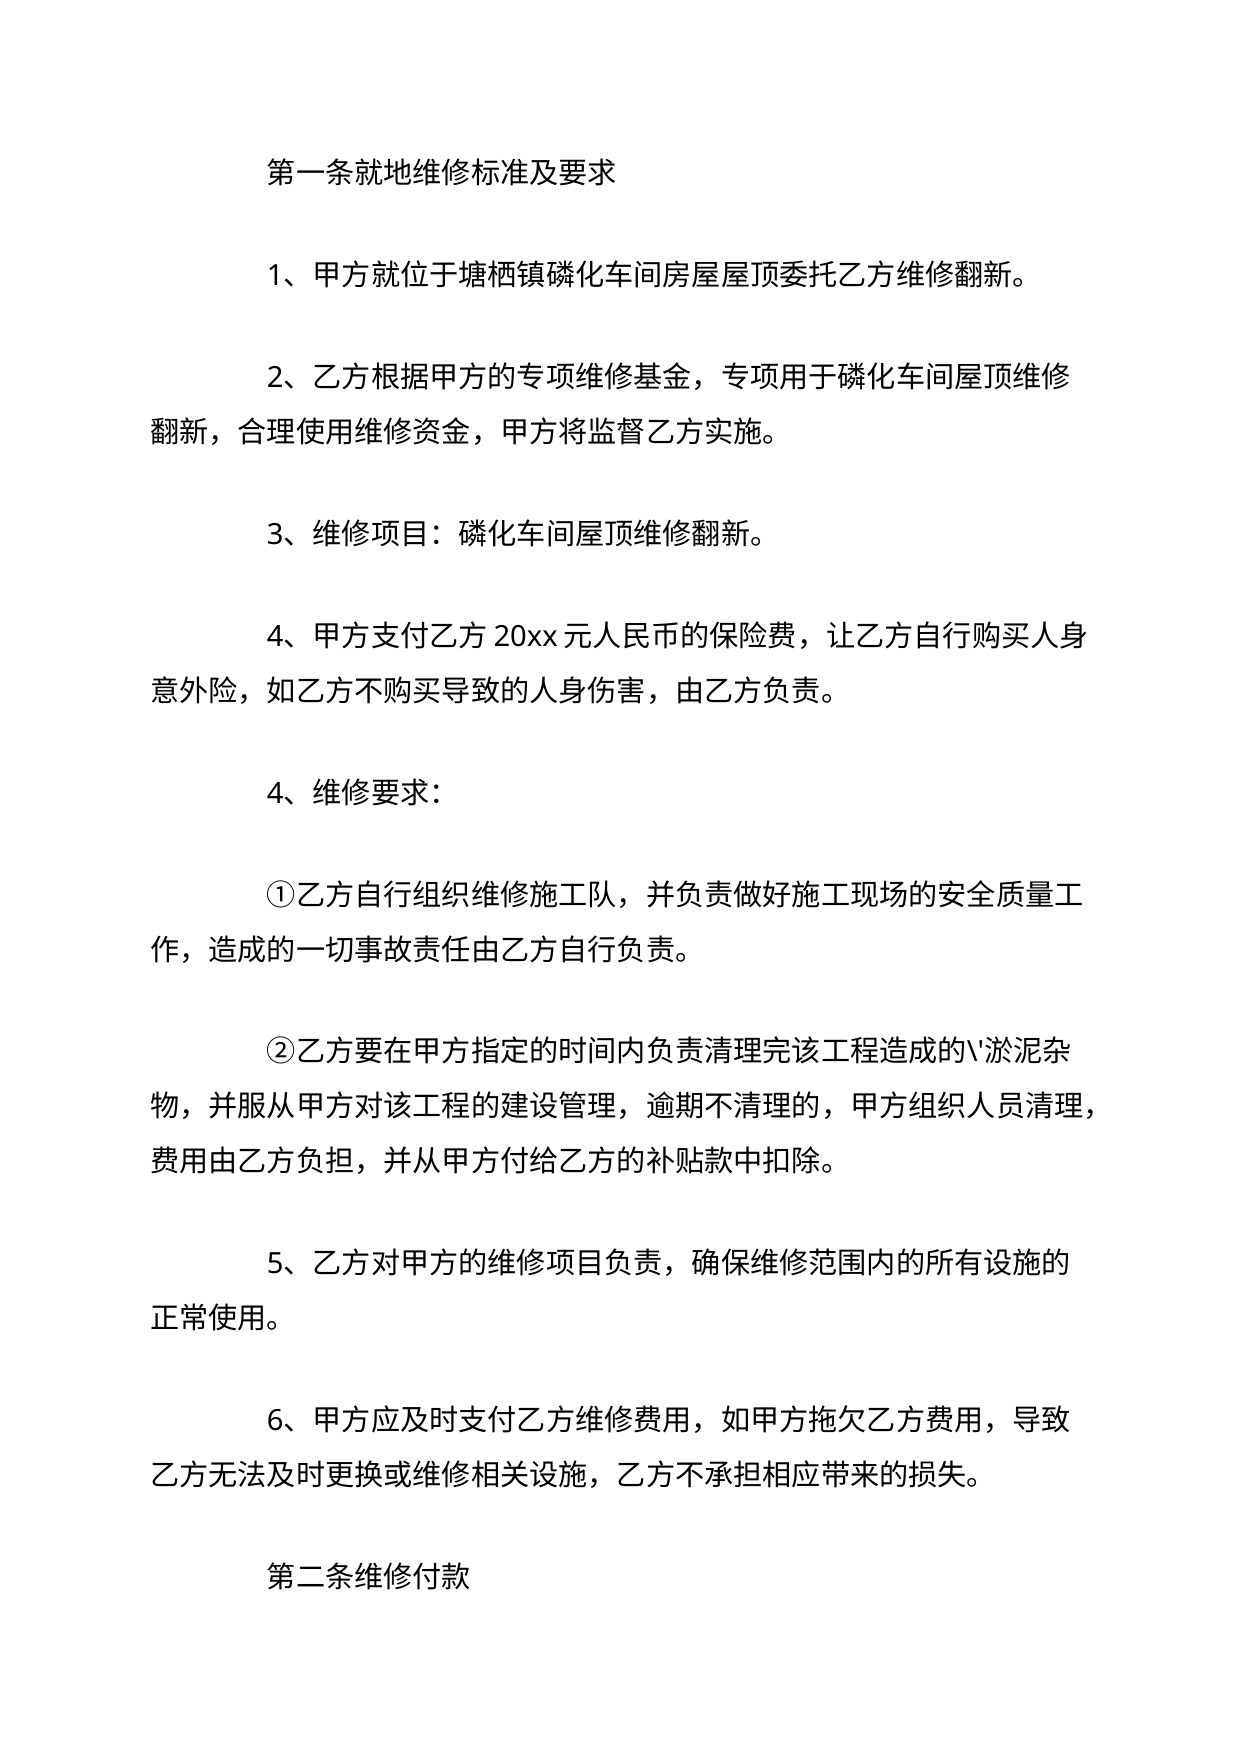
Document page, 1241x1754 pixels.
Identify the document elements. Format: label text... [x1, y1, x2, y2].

text 1、甲方就位于塘栖镇磷化车间房屋屋顶委托乙方维修翻新。 [150, 252, 1090, 294]
text 4、甲方支付乙方20xx元人民币的保险费，让乙方自行购买人身意外险，如乙方不购买导致的人身伤害，由乙方负责。 [150, 612, 1090, 710]
text 6、甲方应及时支付乙方维修费用，如甲方拖欠乙方费用，导致乙方无法及时更换或维修相关设施，乙方不承担相应带来的损失。 [150, 1396, 1090, 1494]
text 5、乙方对甲方的维修项目负责，确保维修范围内的所有设施的正常使用。 [150, 1239, 1090, 1337]
text 4、维修要求： [150, 769, 1090, 812]
text 2、乙方根据甲方的专项维修基金，专项用于磷化车间屋顶维修翻新，合理使用维修资金，甲方将监督乙方实施。 [150, 354, 1090, 451]
text 第一条就地维修标准及要求 [150, 150, 1090, 192]
text 3、维修项目：磷化车间屋顶维修翻新。 [150, 511, 1090, 553]
text 第二条维修付款 [150, 1553, 1090, 1595]
text ①乙方自行组织维修施工队，并负责做好施工现场的安全质量工作，造成的一切事故责任由乙方自行负责。 [150, 871, 1090, 968]
text ②乙方要在甲方指定的时间内负责清理完该工程造成的\'淤泥杂物，并服从甲方对该工程的建设管理，逾期不清理的，甲方组织人员清理，费用由乙方负担，并从甲方付给乙方的补贴款中扣除。 [150, 1028, 1090, 1180]
